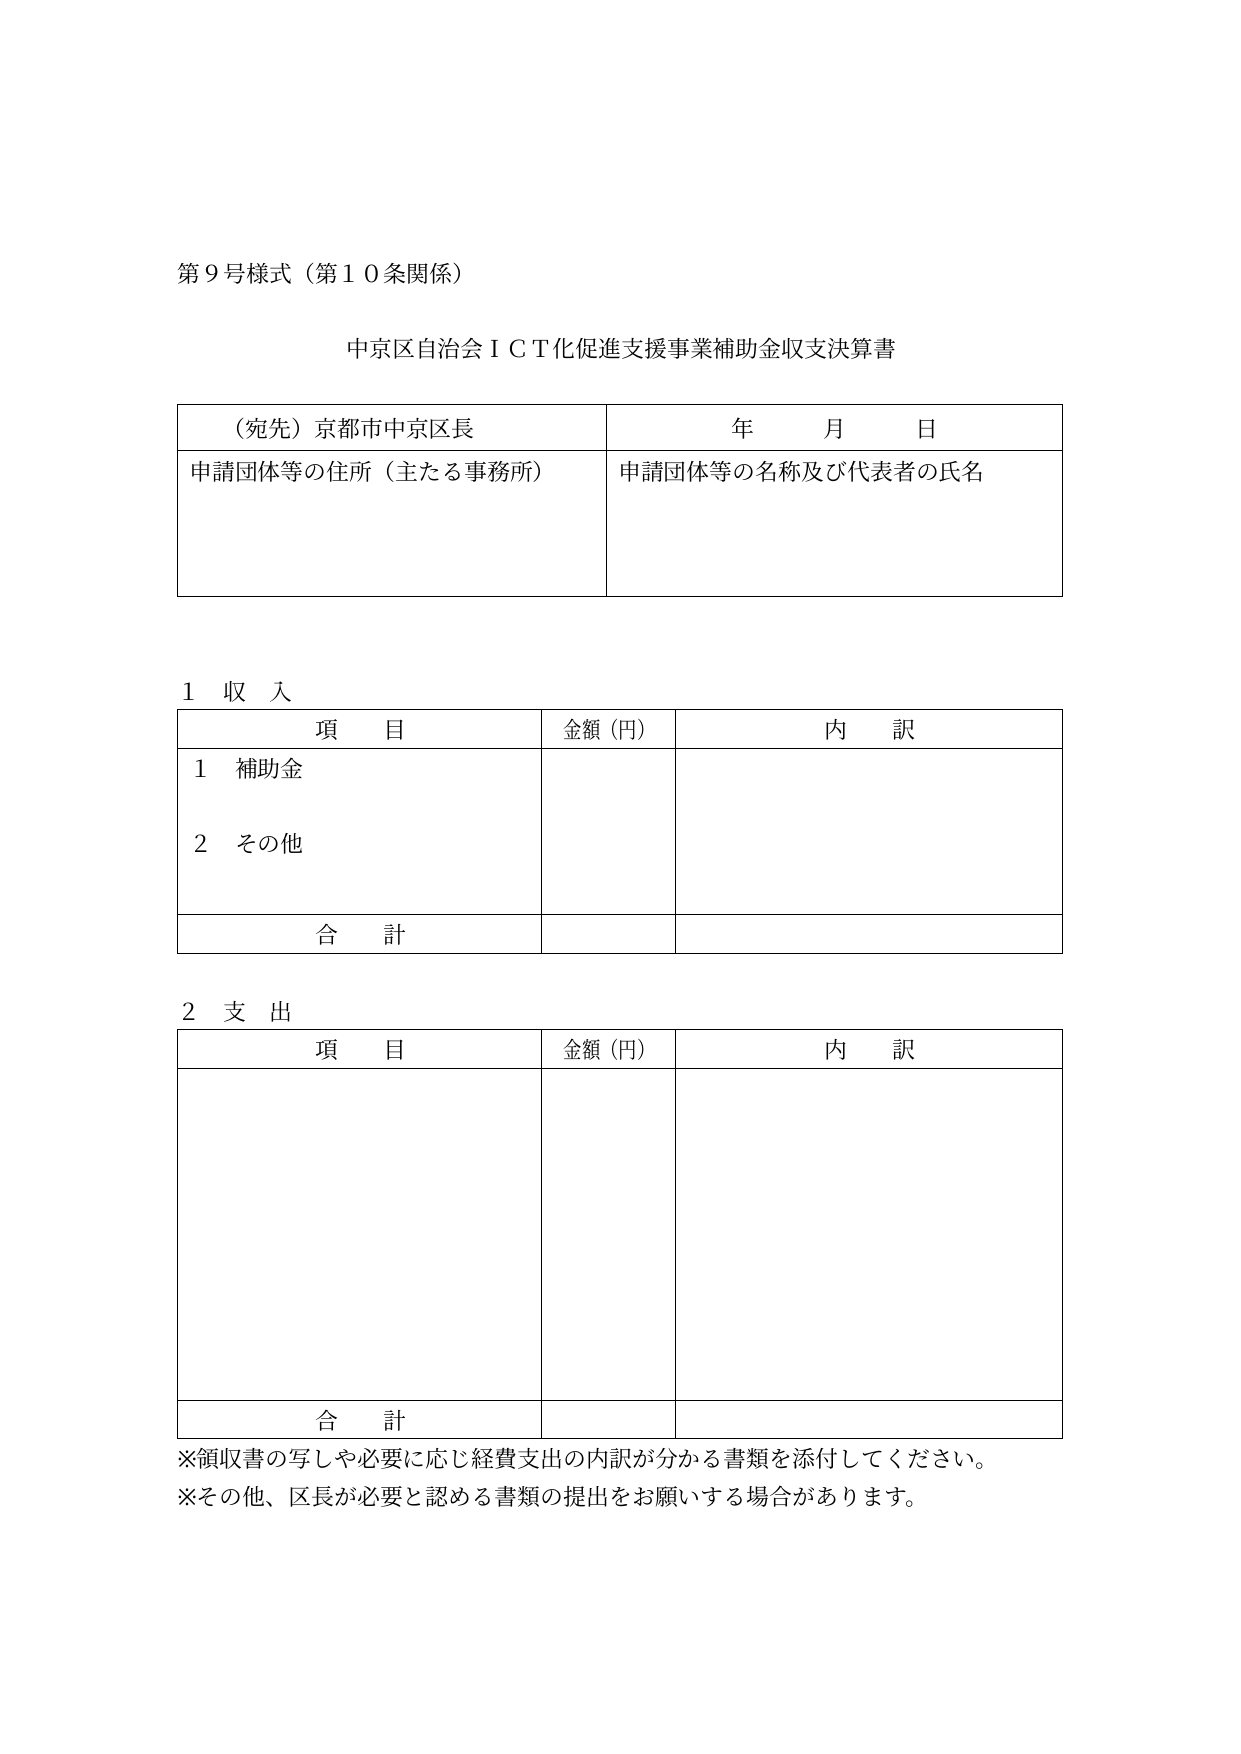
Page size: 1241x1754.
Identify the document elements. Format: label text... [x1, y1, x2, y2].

text １ 収 入 [177, 672, 1065, 709]
table_cell [178, 1069, 541, 1399]
table_cell １ 補助金 ２ その他 [178, 749, 541, 914]
table_cell [676, 749, 1062, 914]
table_header 内 訳 [676, 1030, 1062, 1067]
table_cell 申請団体等の名称及び代表者の氏名 [607, 451, 1062, 596]
table_cell 合 計 [178, 1401, 541, 1438]
text ２ 支 出 [177, 991, 1065, 1029]
text 第９号様式（第１０条関係） [177, 254, 1065, 292]
table_cell [542, 1401, 675, 1438]
table_header 年 月 日 [607, 405, 1062, 450]
table_header 項 目 [178, 710, 541, 748]
table_cell [542, 749, 675, 914]
text ※その他、区長が必要と認める書類の提出をお願いする場合があります。 [177, 1477, 1065, 1514]
table_header 金額（円） [542, 1030, 675, 1067]
table_cell [676, 915, 1062, 953]
table_header 項 目 [178, 1030, 541, 1067]
table_cell [676, 1401, 1062, 1438]
table_header 金額（円） [542, 710, 675, 748]
table_cell [542, 915, 675, 953]
table_cell 申請団体等の住所（主たる事務所） [178, 451, 606, 596]
table_header （宛先）京都市中京区長 [178, 405, 606, 450]
table_cell [676, 1069, 1062, 1399]
text 中京区自治会ＩＣＴ化促進支援事業補助金収支決算書 [177, 329, 1065, 367]
table_cell [542, 1069, 675, 1399]
text ※領収書の写しや必要に応じ経費支出の内訳が分かる書類を添付してください。 [177, 1439, 1065, 1477]
table_header 内 訳 [676, 710, 1062, 748]
table_cell 合 計 [178, 915, 541, 953]
